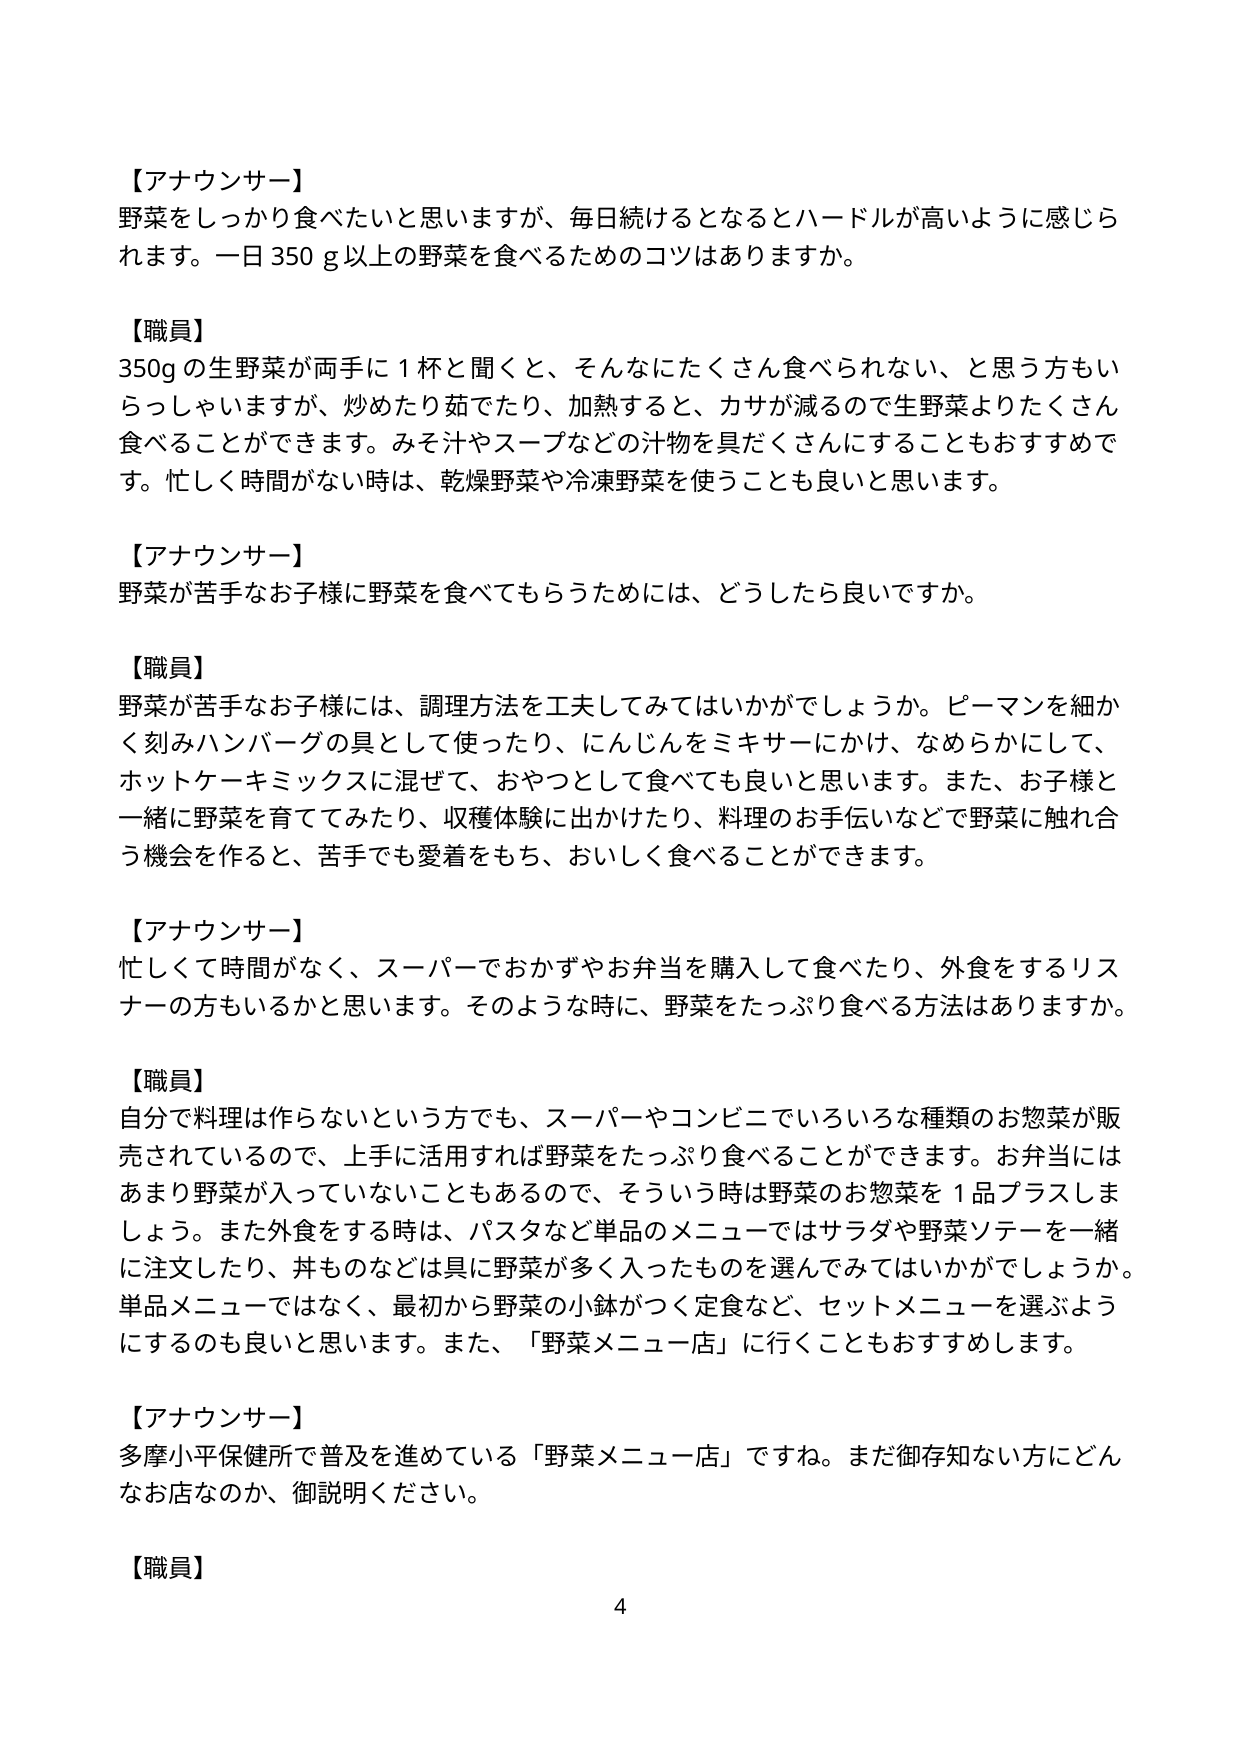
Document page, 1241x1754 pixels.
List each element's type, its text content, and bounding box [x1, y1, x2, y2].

text 自分で料理は作らないという方でも、スーパーやコンビニでいろいろな種類のお惣菜が販売されているので、上手に活用すれば野菜をたっぷり食べることができます。お弁当にはあまり野菜が入っていないこともあるので、そういう時は野菜のお惣菜を1品プラスしましょう。また外食をする時は、パスタなど単品のメニューではサラダや野菜ソテーを一緒に注文したり、丼ものなどは具に野菜が多く入ったものを選んでみてはいかがでしょうか。単品メニューではなく、最初から野菜の小鉢がつく定食など、セットメニューを選ぶようにするのも良いと思います。また、「野菜メニュー店」に行くこともおすすめします。 [118, 1098, 1122, 1361]
text 【アナウンサー】 [118, 1398, 1122, 1436]
text 【アナウンサー】 [118, 911, 1122, 948]
text 野菜が苦手なお子様に野菜を食べてもらうためには、どうしたら良いですか。 [118, 573, 1122, 611]
text 【アナウンサー】 [118, 536, 1122, 573]
text 【職員】 [118, 648, 1122, 686]
text 忙しくて時間がなく、スーパーでおかずやお弁当を購入して食べたり、外食をするリスナーの方もいるかと思います。そのような時に、野菜をたっぷり食べる方法はありますか。 [118, 948, 1122, 1023]
text 【アナウンサー】 [118, 161, 1122, 198]
text 350gの生野菜が両手に1杯と聞くと、そんなにたくさん食べられない、と思う方もいらっしゃいますが、炒めたり茹でたり、加熱すると、カサが減るので生野菜よりたくさん食べることができます。みそ汁やスープなどの汁物を具だくさんにすることもおすすめです。忙しく時間がない時は、乾燥野菜や冷凍野菜を使うことも良いと思います。 [118, 348, 1122, 498]
text 多摩小平保健所で普及を進めている「野菜メニュー店」ですね。まだ御存知ない方にどんなお店なのか、御説明ください。 [118, 1436, 1122, 1511]
text 【職員】 [118, 1548, 1122, 1586]
text 【職員】 [118, 311, 1122, 348]
text 【職員】 [118, 1061, 1122, 1098]
text 野菜をしっかり食べたいと思いますが、毎日続けるとなるとハードルが高いように感じられます。一日350ｇ以上の野菜を食べるためのコツはありますか。 [118, 198, 1122, 273]
text 野菜が苦手なお子様には、調理方法を工夫してみてはいかがでしょうか。ピーマンを細かく刻みハンバーグの具として使ったり、にんじんをミキサーにかけ、なめらかにして、ホットケーキミックスに混ぜて、おやつとして食べても良いと思います。また、お子様と一緒に野菜を育ててみたり、収穫体験に出かけたり、料理のお手伝いなどで野菜に触れ合う機会を作ると、苦手でも愛着をもち、おいしく食べることができます。 [118, 686, 1122, 873]
